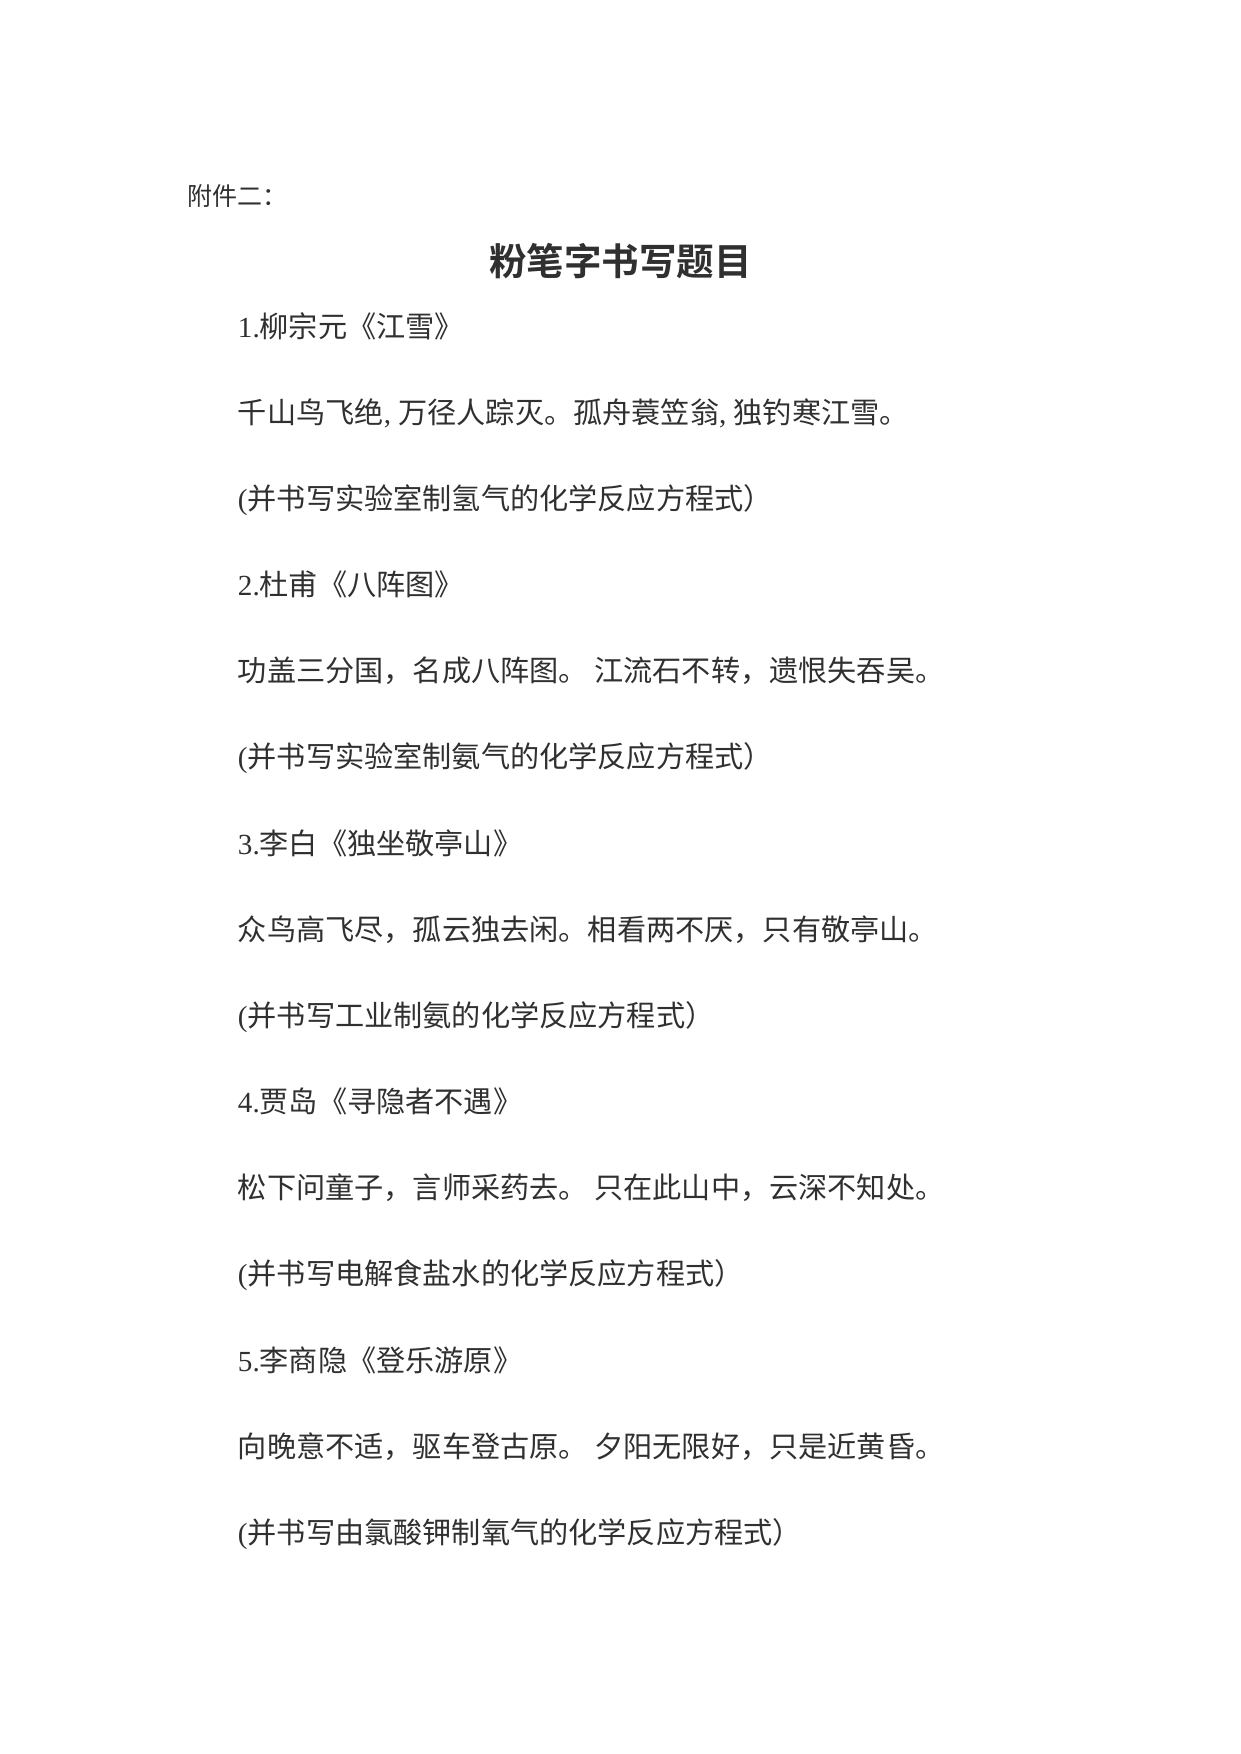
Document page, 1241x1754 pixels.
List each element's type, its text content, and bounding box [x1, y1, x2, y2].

text 2.杜甫《八阵图》 [187, 550, 1053, 615]
text 1.柳宗元《江雪》 [187, 292, 1053, 357]
text 松下问童子，言师采药去。 只在此山中，云深不知处。 [187, 1153, 1053, 1218]
text 功盖三分国，名成八阵图。 江流石不转，遗恨失吞吴。 [187, 637, 1053, 702]
text (并书写工业制氨的化学反应方程式） [187, 981, 1053, 1046]
text 众鸟高飞尽，孤云独去闲。相看两不厌，只有敬亭山。 [187, 895, 1053, 960]
text (并书写电解食盐水的化学反应方程式） [187, 1239, 1053, 1304]
text (并书写实验室制氨气的化学反应方程式） [187, 723, 1053, 788]
text (并书写由氯酸钾制氧气的化学反应方程式） [187, 1498, 1053, 1563]
text 附件二： [187, 162, 1053, 227]
text (并书写实验室制氢气的化学反应方程式） [187, 464, 1053, 529]
text 向晚意不适，驱车登古原。 夕阳无限好，只是近黄昏。 [187, 1412, 1053, 1477]
text 粉笔字书写题目 [187, 227, 1053, 292]
text 4.贾岛《寻隐者不遇》 [187, 1067, 1053, 1132]
text 3.李白《独坐敬亭山》 [187, 809, 1053, 874]
text 千山鸟飞绝, 万径人踪灭。孤舟蓑笠翁, 独钓寒江雪。 [187, 378, 1053, 443]
text 5.李商隐《登乐游原》 [187, 1326, 1053, 1391]
